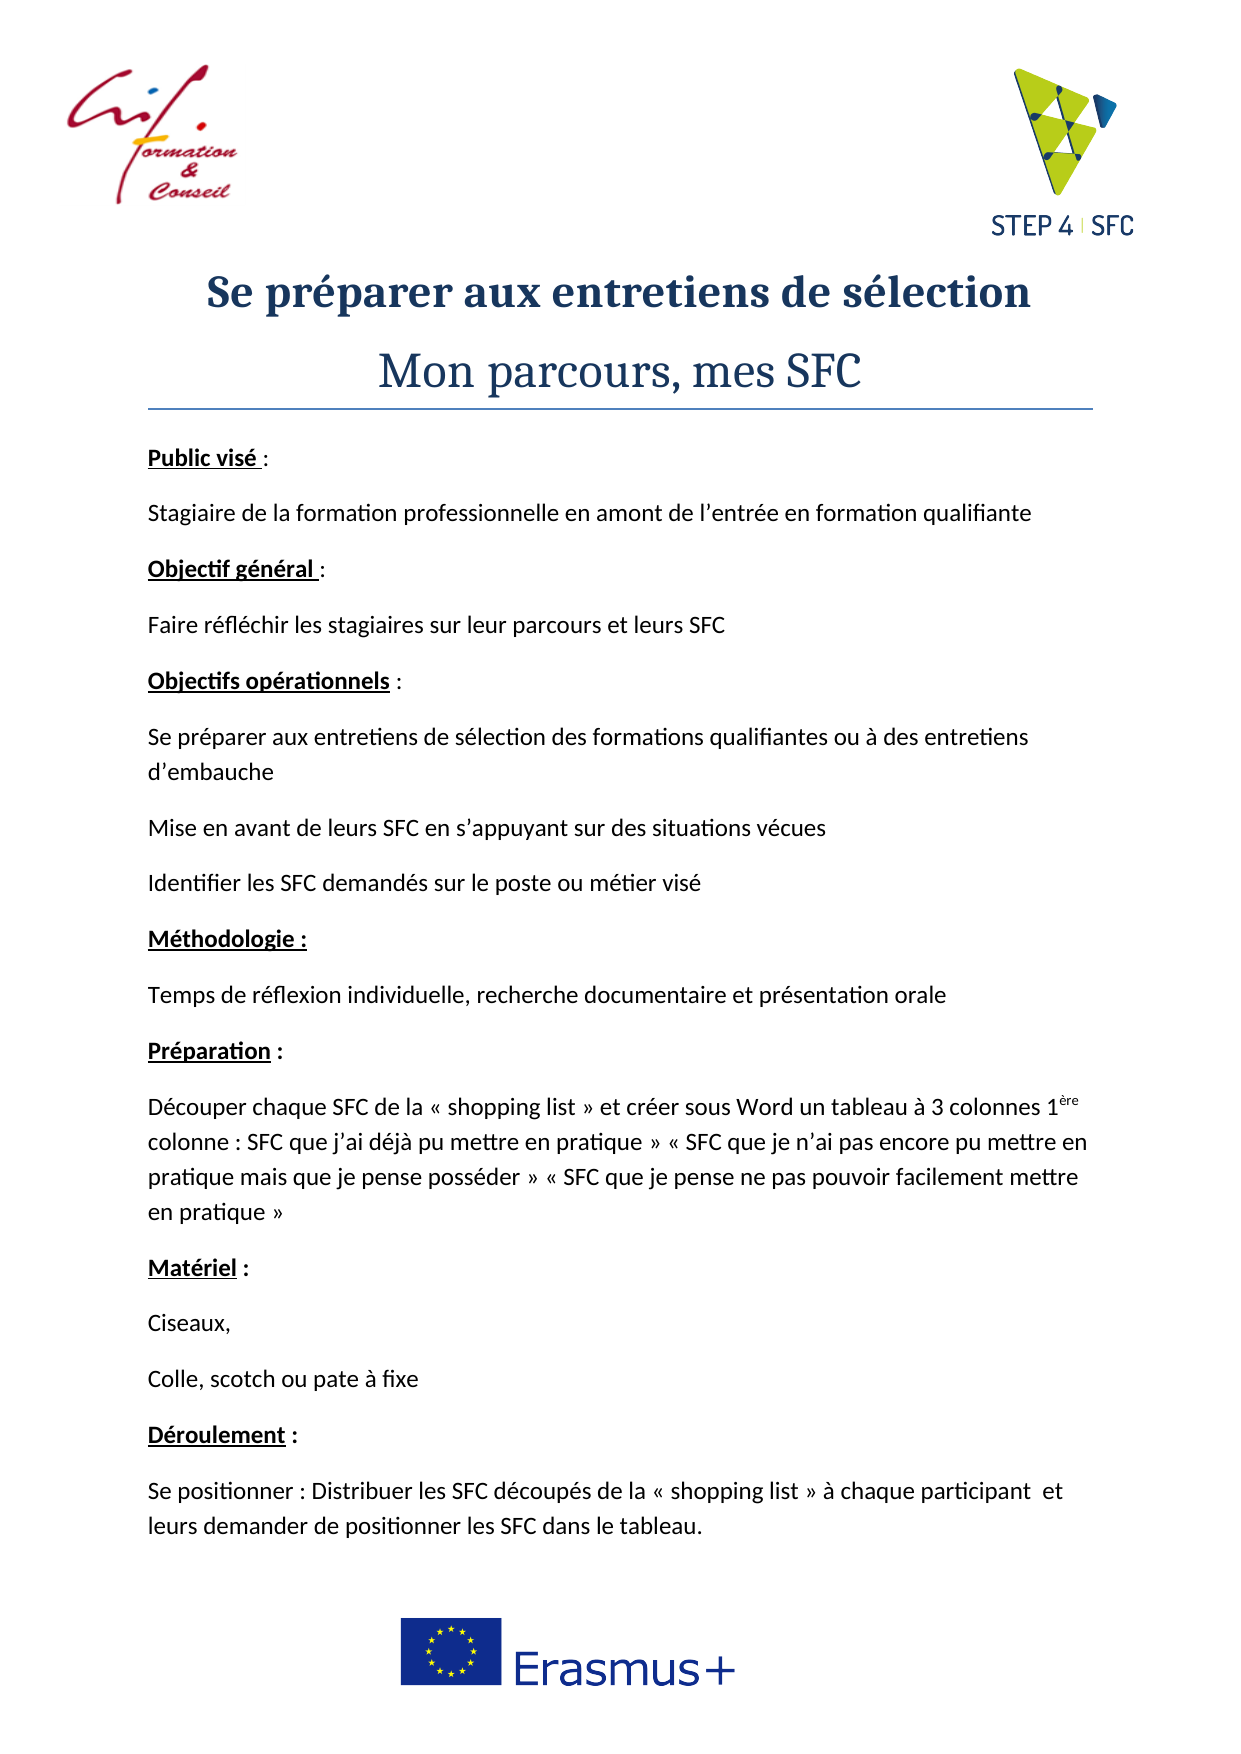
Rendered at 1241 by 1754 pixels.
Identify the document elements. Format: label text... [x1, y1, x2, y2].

text Matériel : [148, 1252, 1093, 1282]
picture [389, 1617, 747, 1686]
text Méthodologie : [148, 923, 1093, 954]
title Se préparer aux entretiens de sélection [148, 266, 1093, 318]
text Objectif général : [148, 553, 1093, 584]
text Mise en avant de leurs SFC en s’appuyant sur des situations vécues [148, 812, 1093, 842]
text Déroulement : [148, 1419, 1093, 1450]
text Public visé : [148, 442, 1093, 472]
text Faire réfléchir les stagiaires sur leur parcours et leurs SFC [148, 609, 1093, 640]
picture [986, 67, 1139, 236]
text Colle, scotch ou pate à fixe [148, 1363, 1093, 1394]
text Se préparer aux entretiens de sélection des formations qualifiantes ou à des entretiens d’embauche [148, 721, 1093, 786]
text Objectifs opérationnels : [148, 665, 1093, 696]
text Stagiaire de la formation professionnelle en amont de l’entrée en formation qualifiante [148, 497, 1093, 528]
text Ciseaux, [148, 1307, 1093, 1338]
text Temps de réflexion individuelle, recherche documentaire et présentation orale [148, 979, 1093, 1010]
text Préparation : [148, 1035, 1093, 1066]
picture [59, 64, 247, 205]
title Mon parcours, mes SFC [148, 342, 1093, 408]
text Découper chaque SFC de la « shopping list » et créer sous Word un tableau à 3 colonnes 1ère colonne : SFC que j’ai déjà pu mettre en pratique » « SFC que je n’ai pas encore pu mettre en pratique mais que je pense posséder » « SFC que je pense ne pas pouvoir facilement mettre en pratique » [148, 1091, 1093, 1226]
text Se positionner : Distribuer les SFC découpés de la « shopping list » à chaque participant et leurs demander de positionner les SFC dans le tableau. [148, 1475, 1093, 1541]
text Identifier les SFC demandés sur le poste ou métier visé [148, 867, 1093, 898]
